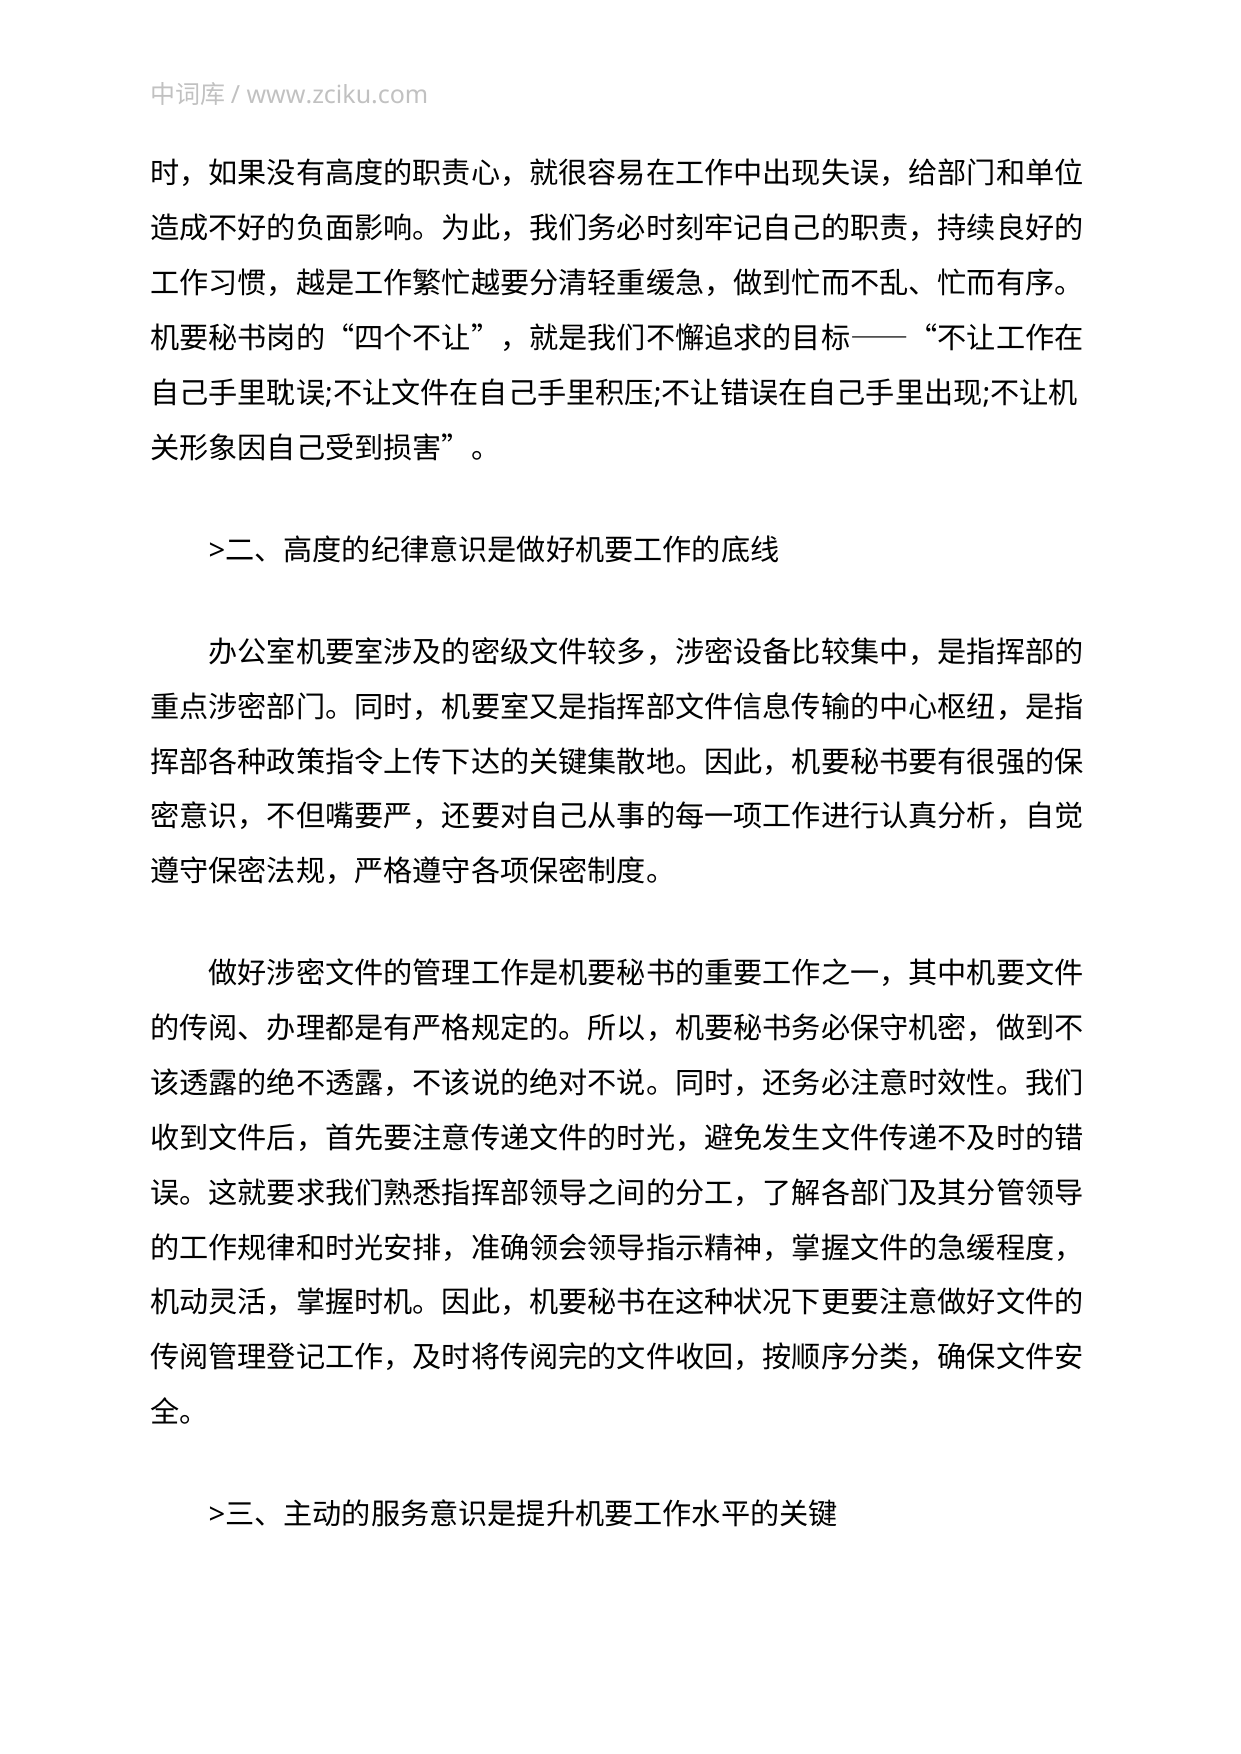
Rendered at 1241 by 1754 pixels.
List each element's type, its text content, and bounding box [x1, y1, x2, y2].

text >三、主动的服务意识是提升机要工作水平的关键 [150, 1491, 1090, 1533]
text >二、高度的纪律意识是做好机要工作的底线 [150, 526, 1090, 569]
text 做好涉密文件的管理工作是机要秘书的重要工作之一，其中机要文件的传阅、办理都是有严格规定的。所以，机要秘书务必保守机密，做到不该透露的绝不透露，不该说的绝对不说。同时，还务必注意时效性。我们收到文件后，首先要注意传递文件的时光，避免发生文件传递不及时的错误。这就要求我们熟悉指挥部领导之间的分工，了解各部门及其分管领导的工作规律和时光安排，准确领会领导指示精神，掌握文件的急缓程度，机动灵活，掌握时机。因此，机要秘书在这种状况下更要注意做好文件的传阅管理登记工作，及时将传阅完的文件收回，按顺序分类，确保文件安全。 [150, 950, 1090, 1431]
text 办公室机要室涉及的密级文件较多，涉密设备比较集中，是指挥部的重点涉密部门。同时，机要室又是指挥部文件信息传输的中心枢纽，是指挥部各种政策指令上传下达的关键集散地。因此，机要秘书要有很强的保密意识，不但嘴要严，还要对自己从事的每一项工作进行认真分析，自觉遵守保密法规，严格遵守各项保密制度。 [150, 628, 1090, 890]
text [150, 150, 1090, 467]
